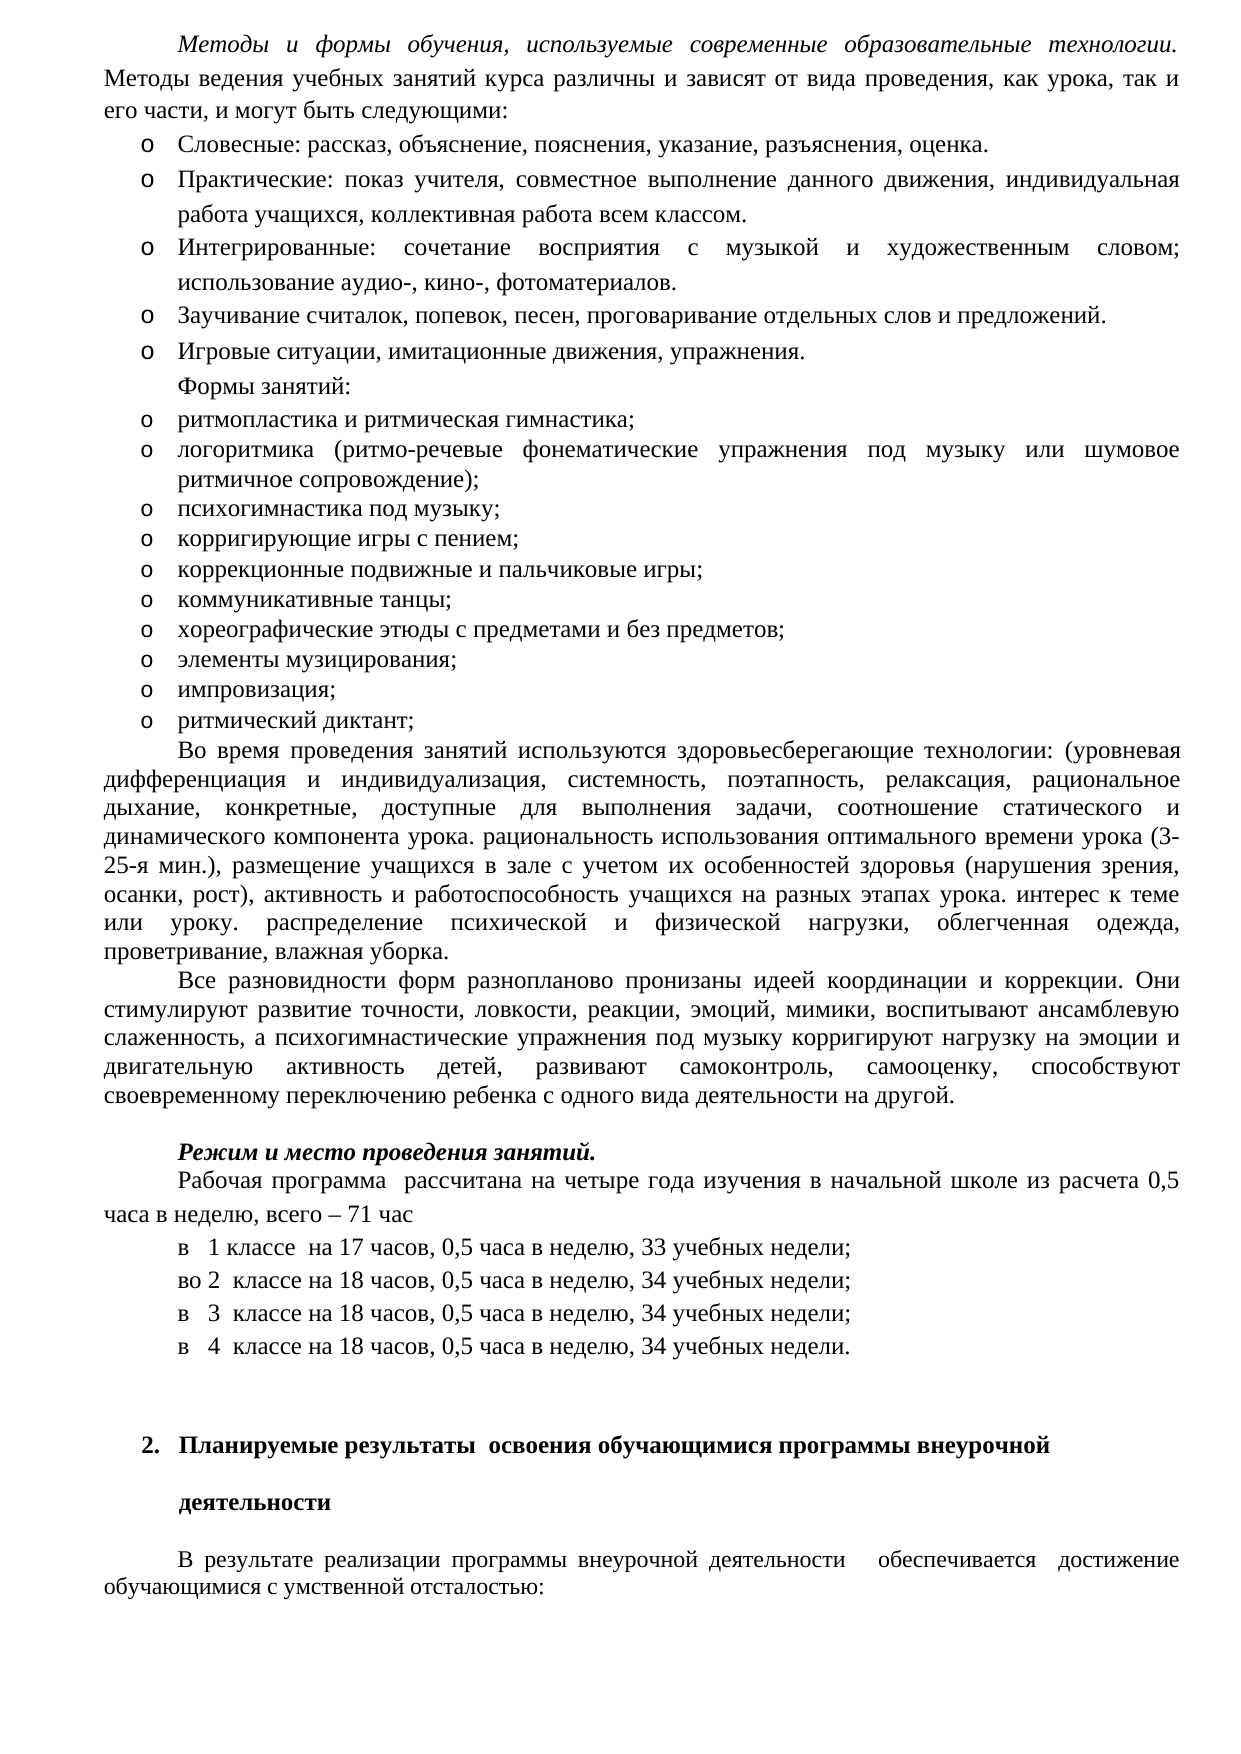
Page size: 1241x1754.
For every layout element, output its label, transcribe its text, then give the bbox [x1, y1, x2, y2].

text Формы занятий: [103, 371, 1181, 400]
list Планируемые результаты освоения обучающимися программы внеурочной деятельности [141, 1430, 1181, 1516]
list логоритмика (ритмо-речевые фонематические упражнения под музыку или шумовое ритмичное сопровождение); [140, 434, 1181, 493]
list Словесные: рассказ, объяснение, пояснения, указание, разъяснения, оценка. [140, 129, 1181, 159]
list Практические: показ учителя, совместное выполнение данного движения, индивидуальная работа учащихся, коллективная работа всем классом. [140, 164, 1181, 228]
list коммуникативные танцы; [140, 584, 1181, 614]
list импровизация; [140, 674, 1181, 705]
list Заучивание считалок, попевок, песен, проговаривание отдельных слов и предложений. [140, 300, 1181, 331]
list корригирующие игры с пением; [140, 523, 1181, 554]
list хореографические этюды с предметами и без предметов; [140, 614, 1181, 644]
list ритмопластика и ритмическая гимнастика; [140, 404, 1181, 434]
text во 2 классе на 18 часов, 0,5 часа в неделю, 34 учебных недели; [103, 1265, 1181, 1293]
text в 1 классе на 17 часов, 0,5 часа в неделю, 33 учебных недели; [103, 1232, 1181, 1260]
text В результате реализации программы внеурочной деятельности обеспечивается достижение обучающимися с умственной отсталостью: [103, 1545, 1181, 1600]
list Интегрированные: сочетание восприятия с музыкой и художественным словом; использование аудио-, кино-, фотоматериалов. [140, 232, 1181, 296]
text Режим и место проведения занятий. [103, 1137, 1181, 1166]
text в 3 классе на 18 часов, 0,5 часа в неделю, 34 учебных недели; [103, 1298, 1181, 1326]
text Методы и формы обучения, используемые современные образовательные технологии. Методы ведения учебных занятий курса различны и зависят от вида проведения, как урока, так и его части, и могут быть следующими: [103, 29, 1181, 124]
text в 4 классе на 18 часов, 0,5 часа в неделю, 34 учебных недели. [103, 1331, 1181, 1359]
text Рабочая программа рассчитана на четыре года изучения в начальной школе из расчета 0,5 часа в неделю, всего – 71 час [103, 1166, 1181, 1227]
text Во время проведения занятий используются здоровьесберегающие технологии: (уровневая дифференциация и индивидуализация, системность, поэтапность, релаксация, рациональное дыхание, конкретные, доступные для выполнения задачи, соотношение статического и динамического компонента урока. рациональность использования оптимального времени урока (3-25-я мин.), размещение учащихся в зале с учетом их особенностей здоровья (нарушения зрения, осанки, рост), активность и работоспособность учащихся на разных этапах урока. интерес к теме или уроку. распределение психической и физической нагрузки, облегченная одежда, проветривание, влажная уборка. [103, 735, 1181, 965]
list элементы музицирования; [140, 644, 1181, 674]
list психогимнастика под музыку; [140, 493, 1181, 523]
text Все разновидности форм разнопланово пронизаны идеей координации и коррекции. Они стимулируют развитие точности, ловкости, реакции, эмоций, мимики, воспитывают ансамблевую слаженность, а психогимнастические упражнения под музыку корригируют нагрузку на эмоции и двигательную активность детей, развивают самоконтроль, самооценку, способствуют своевременному переключению ребенка с одного вида деятельности на другой. [103, 965, 1181, 1109]
list коррекционные подвижные и пальчиковые игры; [140, 554, 1181, 584]
list Игровые ситуации, имитационные движения, упражнения. [140, 336, 1181, 367]
list ритмический диктант; [140, 705, 1181, 735]
